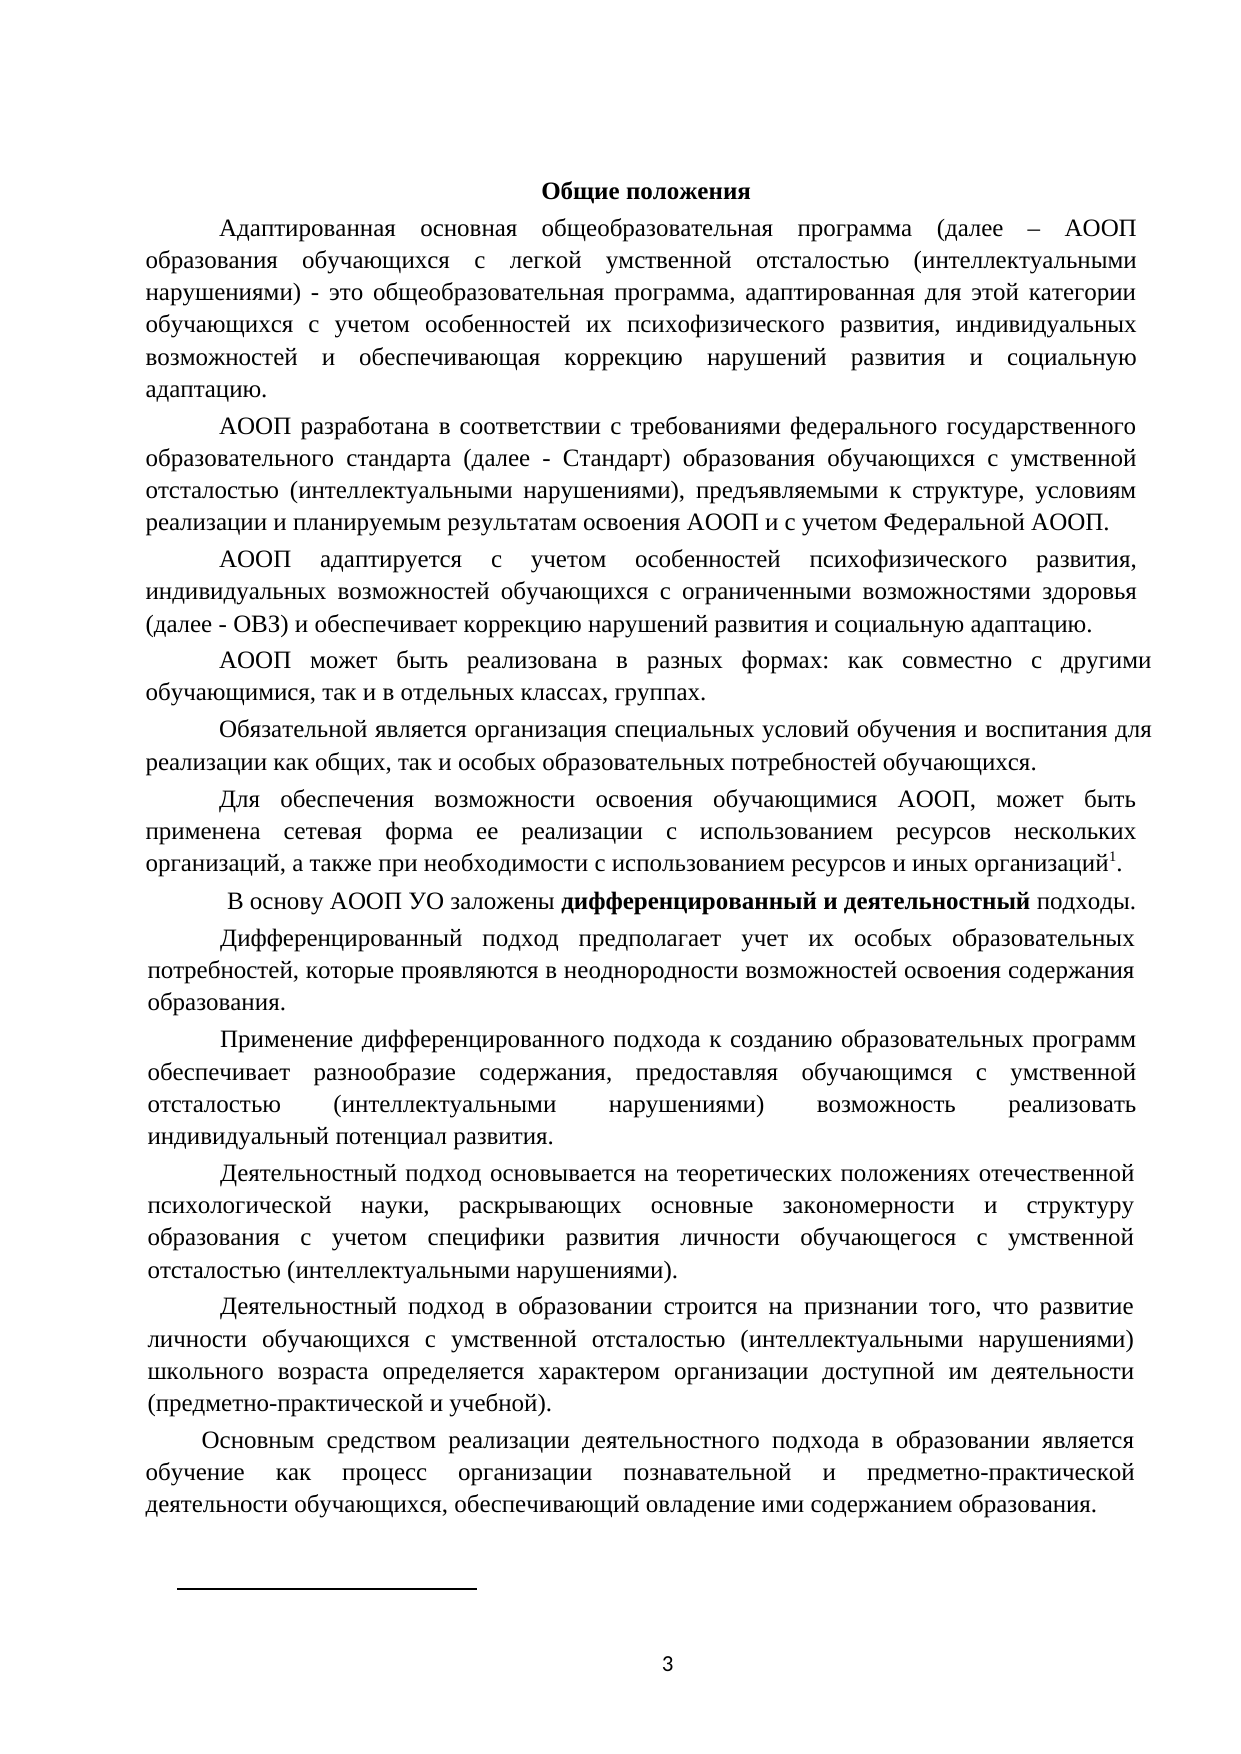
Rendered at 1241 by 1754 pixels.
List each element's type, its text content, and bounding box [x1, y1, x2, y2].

text Основным средством реализации деятельностного подхода в образовании является обучение как процесс организации познавательной и предметно-практической деятельности обучающихся, обеспечивающий овладение ими содержанием образования. [145, 1425, 1135, 1518]
text АООП может быть реализована в разных формах: как совместно с другими обучающимися, так и в отдельных классах, группах. [145, 645, 1153, 706]
text Обязательной является организация специальных условий обучения и воспитания для реализации как общих, так и особых образовательных потребностей обучающихся. [145, 714, 1153, 775]
subtitle Общие положения [275, 176, 1016, 204]
text Деятельностный подход основывается на теоретических положениях отечественной психологической науки, раскрывающих основные закономерности и структуру образования с учетом специфики развития личности обучающегося с умственной отсталостью (интеллектуальными нарушениями). [147, 1158, 1135, 1283]
text Адаптированная основная общеобразовательная программа (далее – АООП образования обучающихся с легкой умственной отсталостью (интеллектуальными нарушениями) - это общеобразовательная программа, адаптированная для этой категории обучающихся с учетом особенностей их психофизического развития, индивидуальных возможностей и обеспечивающая коррекцию нарушений развития и социальную адаптацию. [145, 213, 1137, 403]
text Деятельностный подход в образовании строится на признании того, что развитие личности обучающихся с умственной отсталостью (интеллектуальными нарушениями) школьного возраста определяется характером организации доступной им деятельности (предметно-практической и учебной). [147, 1291, 1135, 1417]
text Дифференцированный подход предполагает учет их особых образовательных потребностей, которые проявляются в неоднородности возможностей освоения содержания образования. [147, 923, 1135, 1016]
text АООП адаптируется с учетом особенностей психофизического развития, индивидуальных возможностей обучающихся с ограниченными возможностями здоровья (далее - ОВЗ) и обеспечивает коррекцию нарушений развития и социальную адаптацию. [145, 544, 1138, 637]
text В основу АООП УО заложены дифференцированный и деятельностный подходы. [89, 886, 1136, 914]
text АООП разработана в соответствии с требованиями федерального государственного образовательного стандарта (далее - Стандарт) образования обучающихся с умственной отсталостью (интеллектуальными нарушениями), предъявляемыми к структуре, условиям реализации и планируемым результатам освоения АООП и с учетом Федеральной АООП. [145, 411, 1137, 536]
text Применение дифференцированного подхода к созданию образовательных программ обеспечивает разнообразие содержания, предоставляя обучающимся с умственной отсталостью (интеллектуальными нарушениями) возможность реализовать индивидуальный потенциал развития. [147, 1024, 1137, 1150]
text Для обеспечения возможности освоения обучающимися АООП, может быть применена сетевая форма ее реализации с использованием ресурсов нескольких организаций, а также при необходимости с использованием ресурсов и иных организаций1. [145, 784, 1137, 877]
